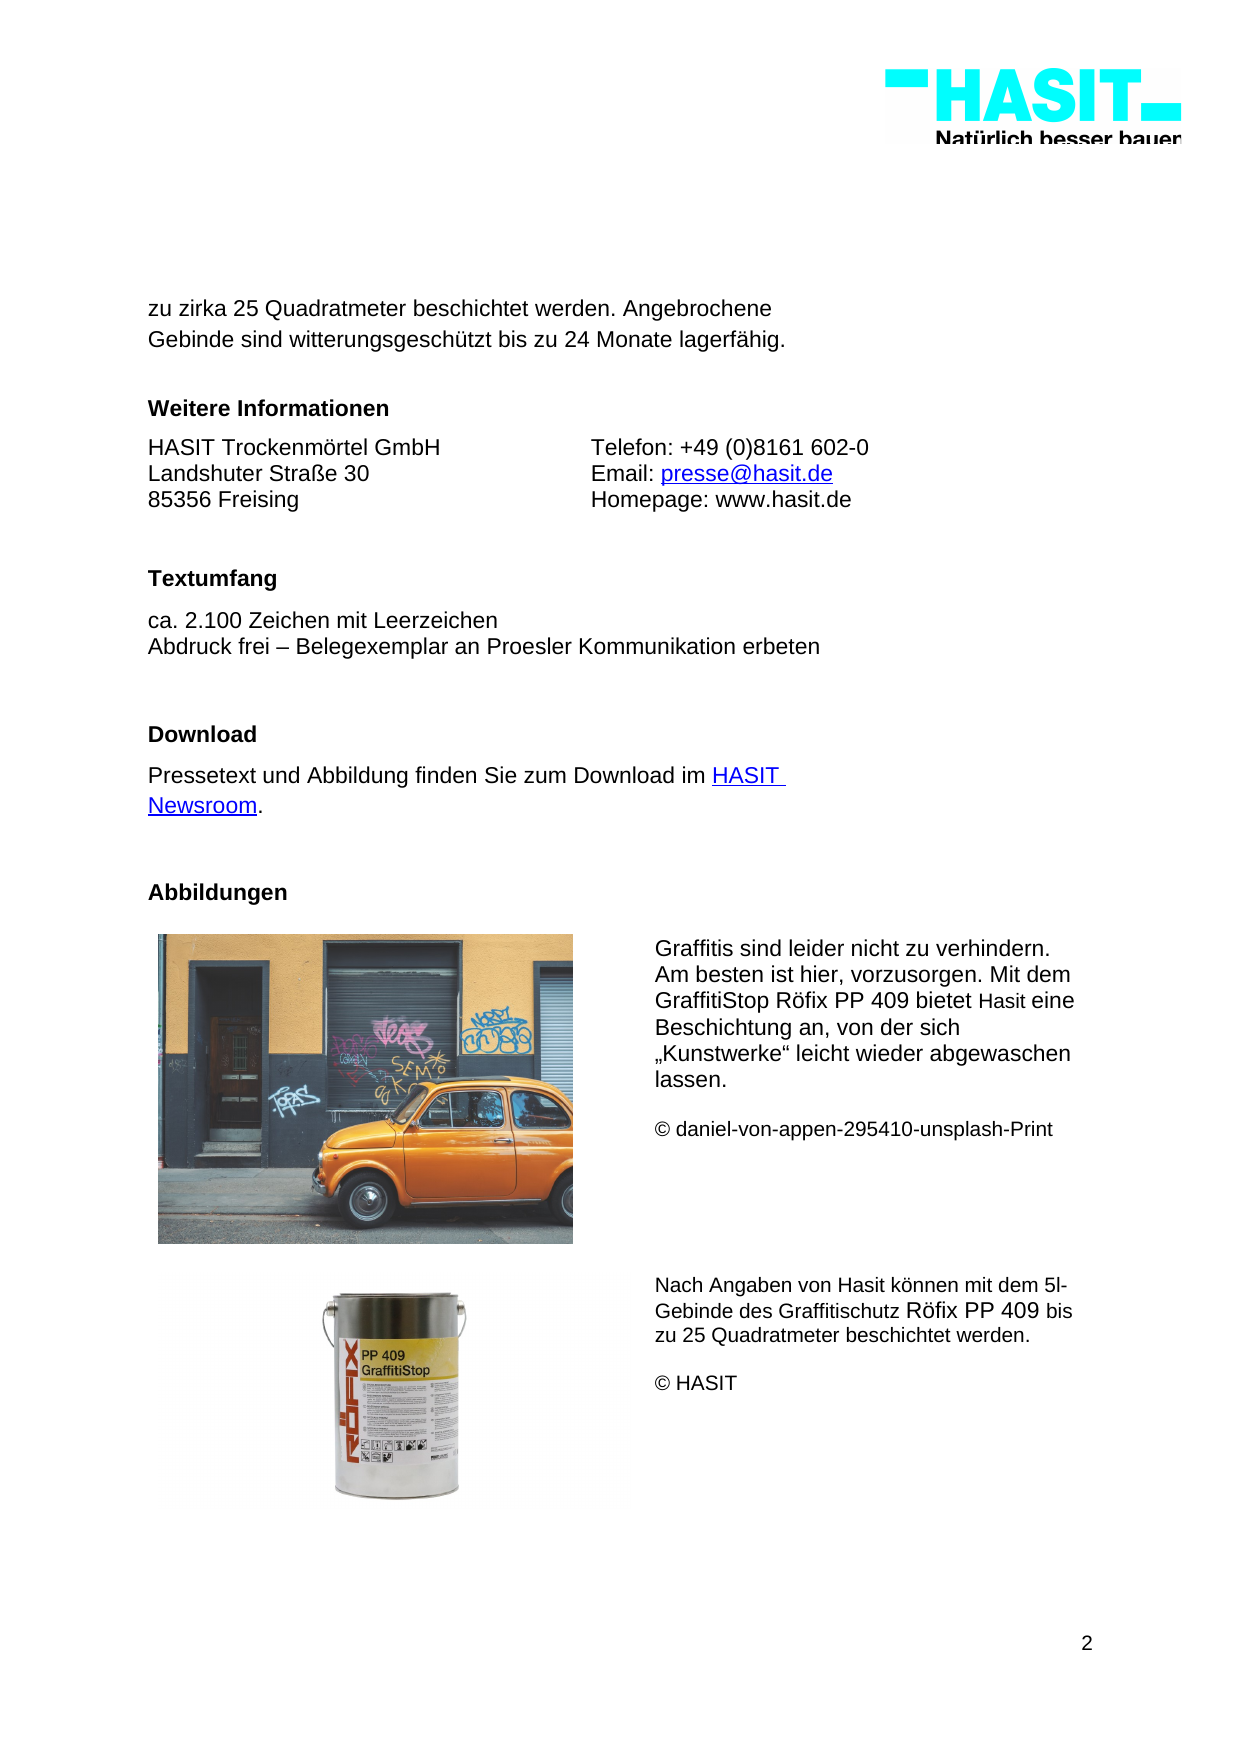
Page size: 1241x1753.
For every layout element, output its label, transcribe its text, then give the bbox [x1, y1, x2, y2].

text Landshuter Straße 30 Email: presse@hasit.de [148, 460, 887, 486]
text Weitere Informationen [148, 395, 886, 421]
text Download [148, 718, 886, 747]
text HASIT Trockenmörtel GmbH Telefon: +49 (0)8161 602-0 [148, 433, 887, 460]
picture [885, 68, 1182, 144]
picture [158, 934, 573, 1244]
text Textumfang [148, 565, 886, 592]
text Pressetext und Abbildung finden Sie zum Download im HASIT Newsroom. [148, 760, 887, 818]
table_header [148, 935, 643, 1273]
text 85356 Freising Homepage: www.hasit.de [148, 486, 887, 513]
picture [158, 1272, 631, 1509]
table_cell [148, 1273, 643, 1538]
text ca. 2.100 Zeichen mit Leerzeichen [148, 604, 887, 633]
text Abbildungen [148, 876, 1093, 906]
text Abdruck frei – Belegexemplar an Proesler Kommunikation erbeten [148, 633, 887, 660]
table_header Graffitis sind leider nicht zu verhindern. Am besten ist hier, vorzusorgen. Mit dem GraffitiStop Röfix PP 409 bietet Hasit eine Beschichtung an, von der sich „Kunstwerke“ leicht wieder abgewaschen lassen. © daniel-von-appen-295410-unsplash-Print [643, 935, 1092, 1273]
table_cell Nach Angaben von Hasit können mit dem 5l-Gebinde des Graffitischutz Röfix PP 409 bis zu 25 Quadratmeter beschichtet werden. © HASIT [643, 1273, 1092, 1538]
